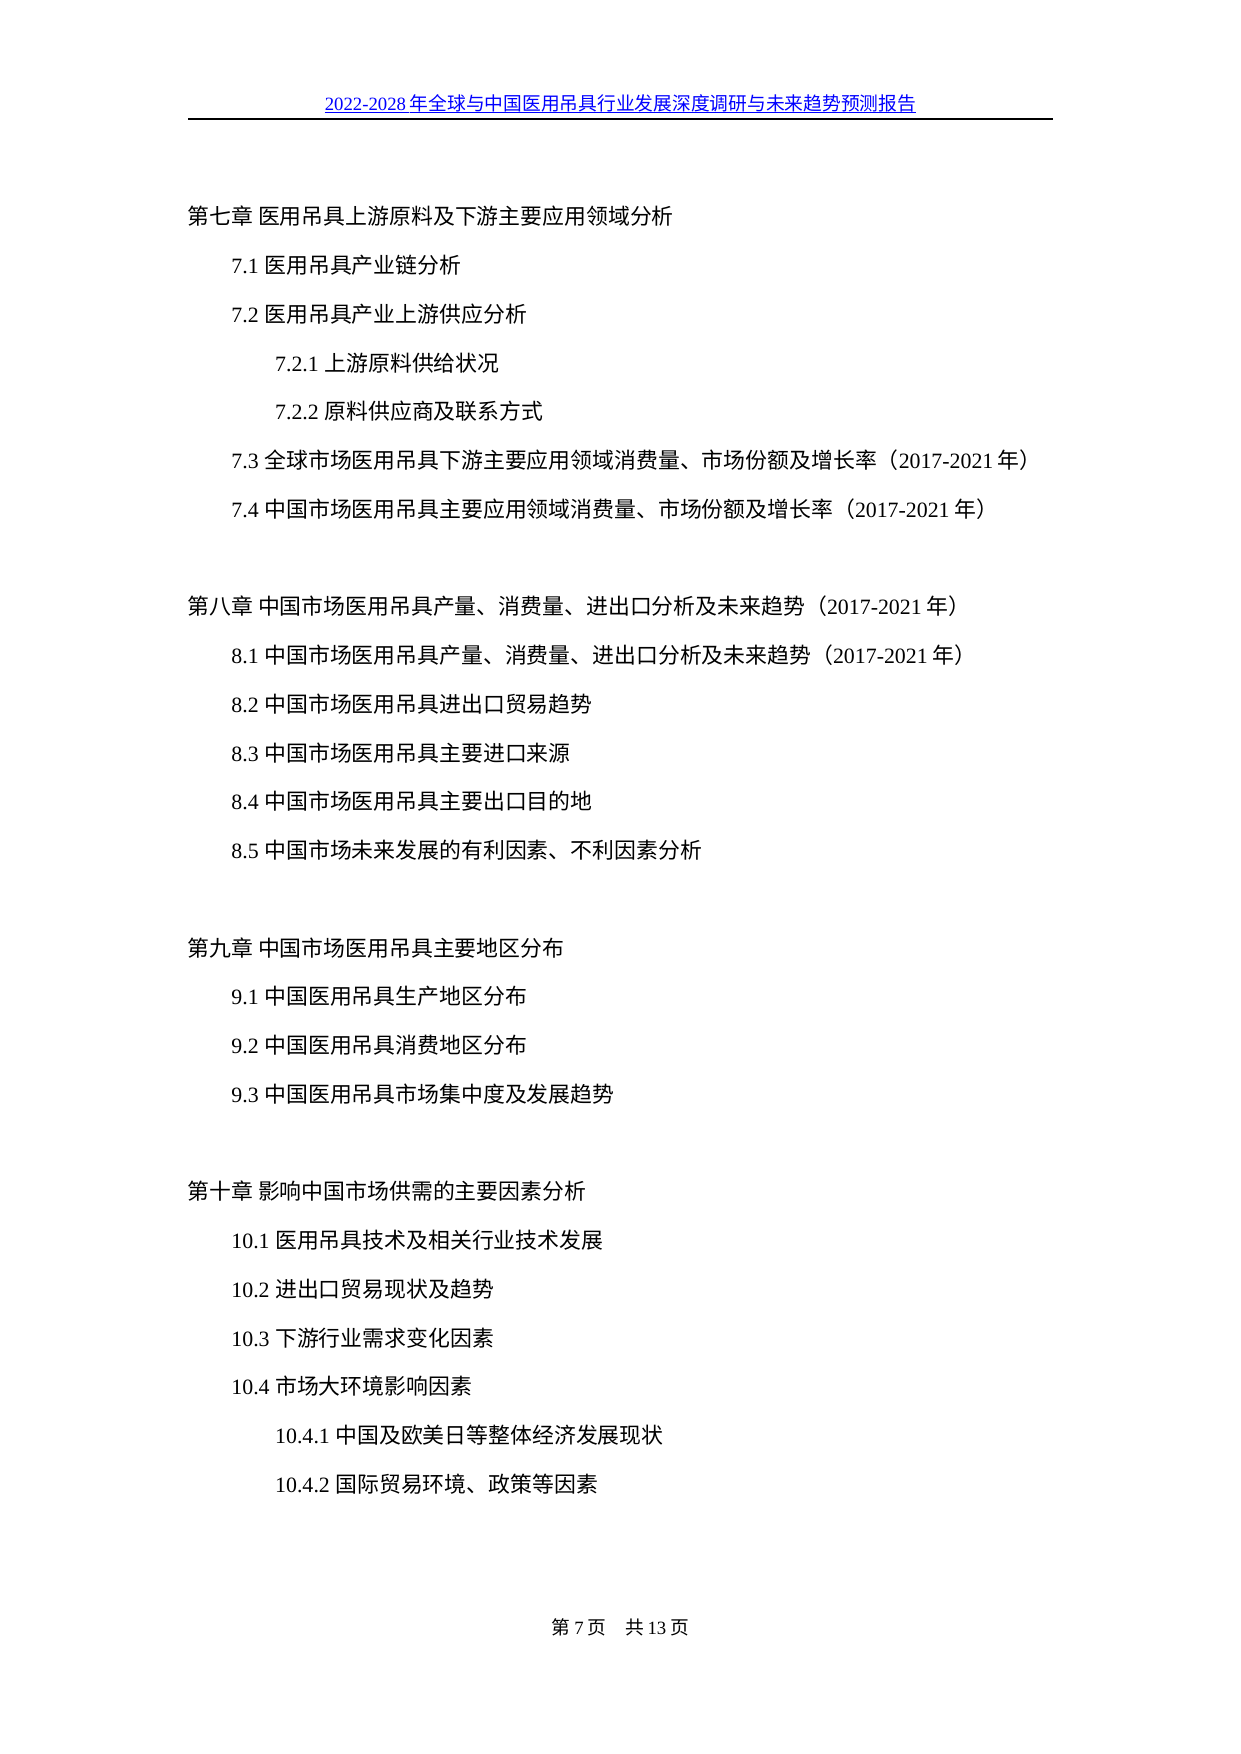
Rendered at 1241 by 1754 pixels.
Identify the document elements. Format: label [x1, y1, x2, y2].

text [187, 150, 1053, 1499]
